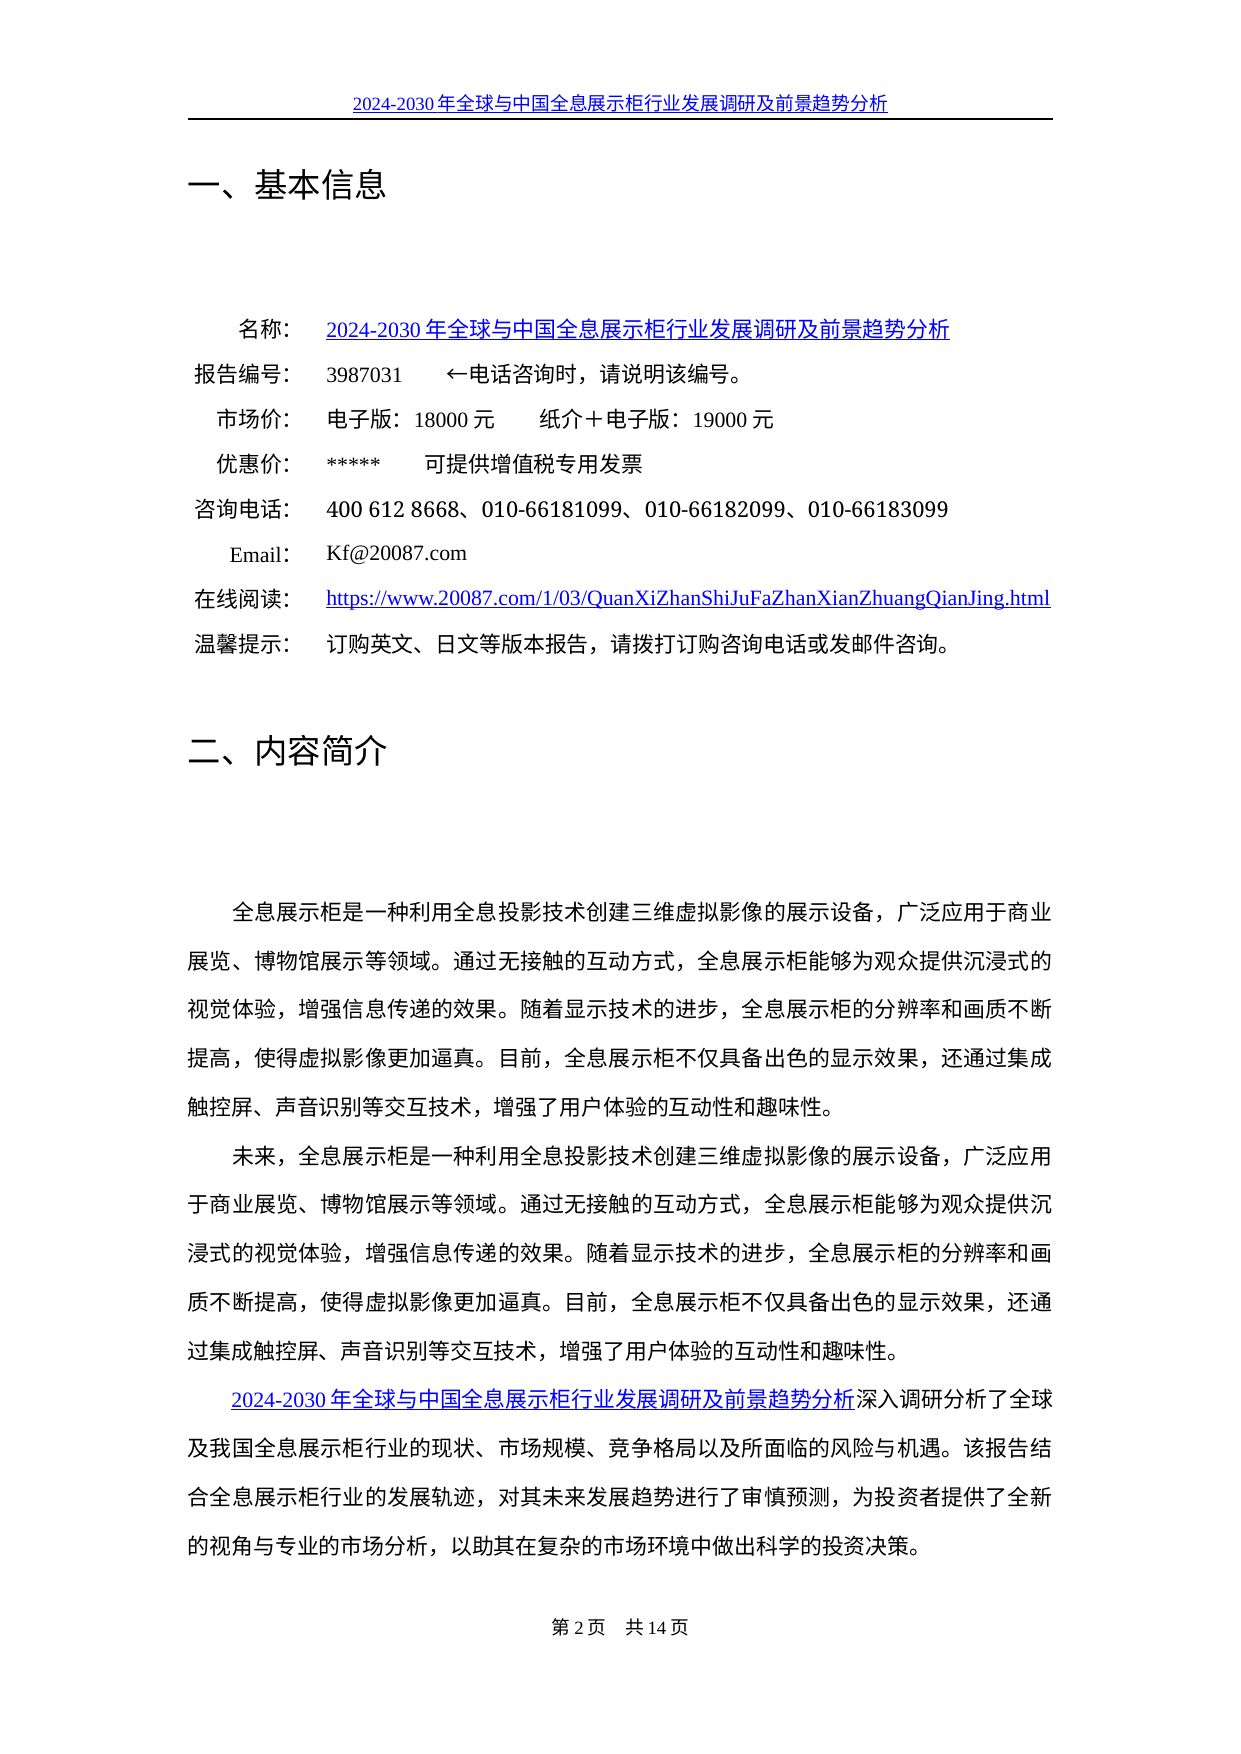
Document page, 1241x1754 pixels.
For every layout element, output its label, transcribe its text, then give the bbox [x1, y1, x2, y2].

table_cell 电子版：18000 元 纸介＋电子版：19000 元 [315, 402, 1073, 447]
table_cell 优惠价： [167, 447, 315, 492]
table_cell Kf@20087.com [315, 537, 1073, 582]
title 一、基本信息 [187, 150, 1053, 215]
table_cell 订购英文、日文等版本报告，请拨打订购咨询电话或发邮件咨询。 [315, 627, 1073, 672]
table_header 2024-2030年全球与中国全息展示柜行业发展调研及前景趋势分析 [315, 312, 1073, 357]
table_cell [315, 582, 1073, 627]
title 二、内容简介 [187, 717, 1053, 782]
table_cell 报告编号： [167, 357, 315, 402]
table_header 名称： [167, 312, 315, 357]
table_cell ***** 可提供增值税专用发票 [315, 447, 1073, 492]
table_cell 400 612 8668、010-66181099、010-66182099、010-66183099 [315, 492, 1073, 537]
table_cell 3987031 ←电话咨询时，请说明该编号。 [315, 357, 1073, 402]
table_cell 咨询电话： [167, 492, 315, 537]
table_cell 在线阅读： [167, 582, 315, 627]
table_cell 市场价： [167, 402, 315, 447]
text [187, 894, 1053, 1561]
table_cell Email： [167, 537, 315, 582]
table_cell 温馨提示： [167, 627, 315, 672]
